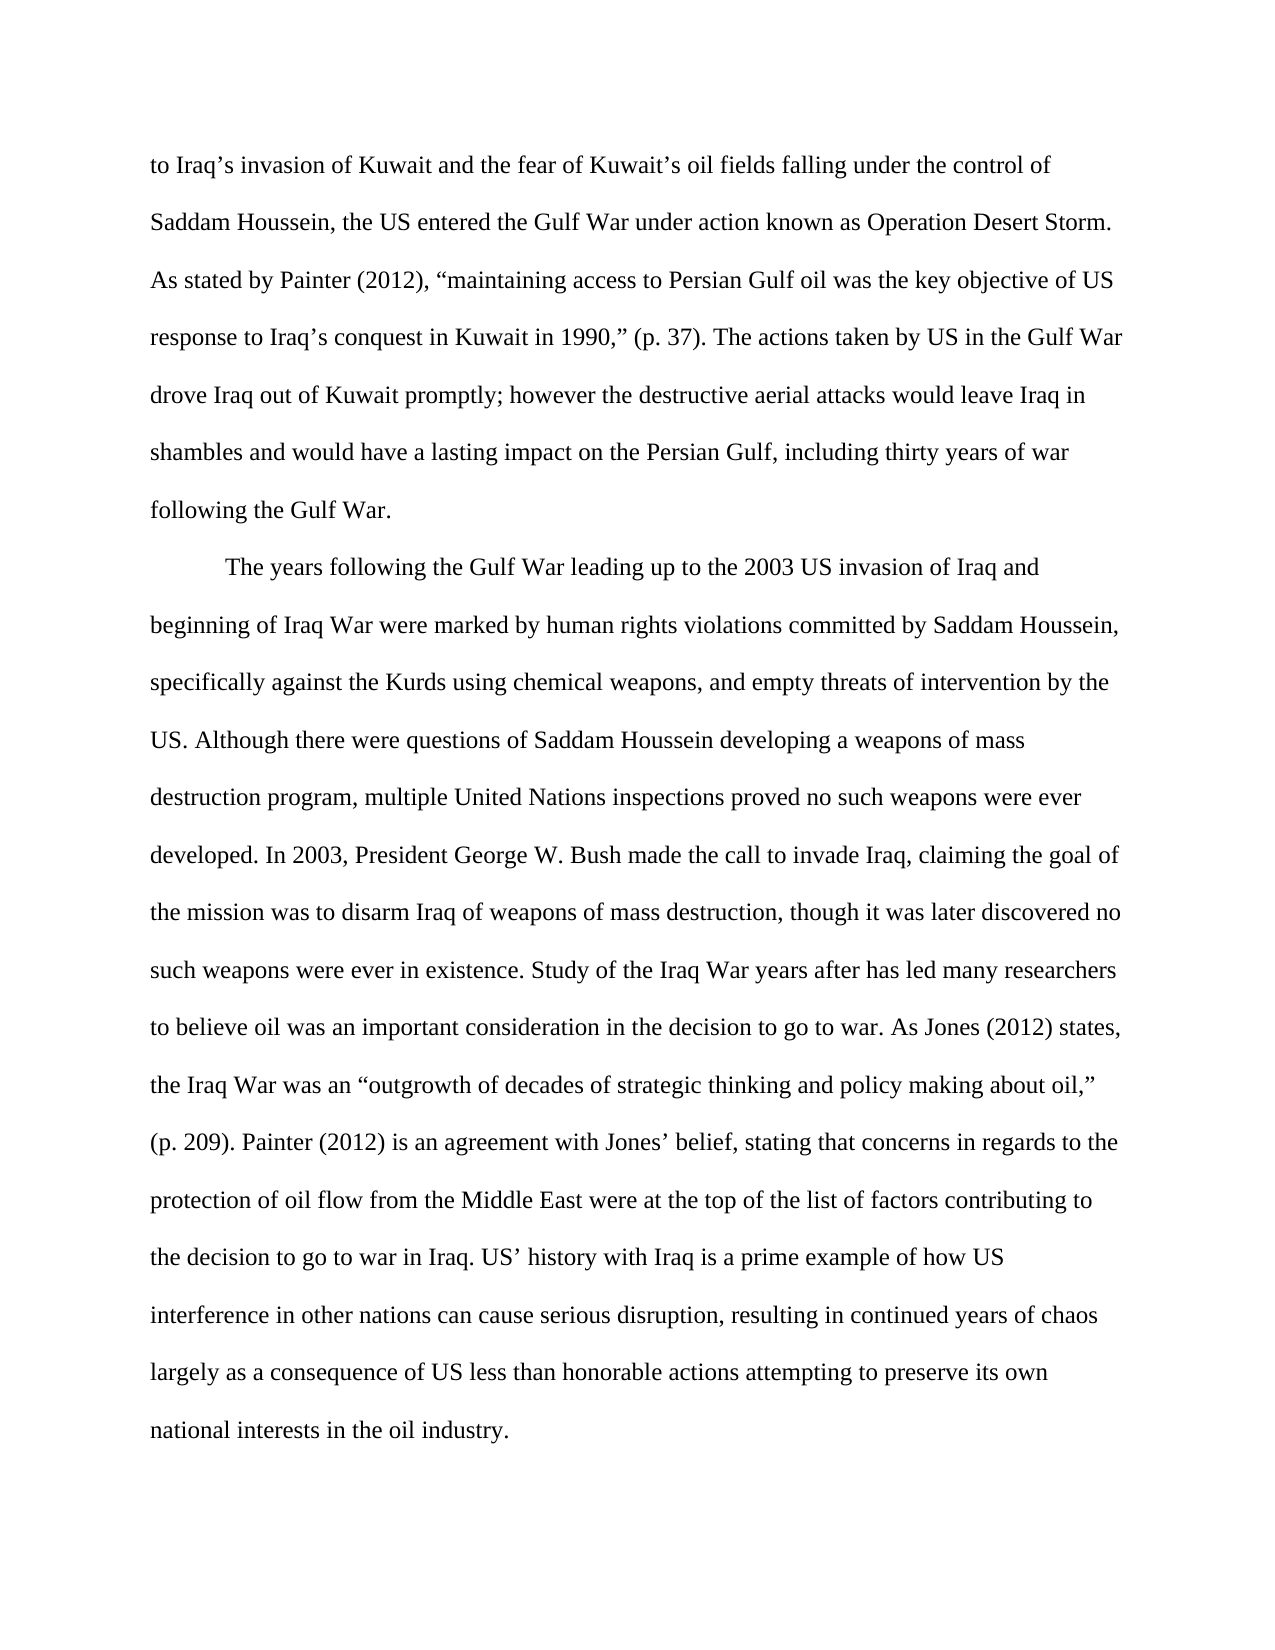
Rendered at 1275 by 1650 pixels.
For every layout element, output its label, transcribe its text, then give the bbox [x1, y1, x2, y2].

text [150, 150, 1125, 524]
text The years following the Gulf War leading up to the 2003 US invasion of Iraq and beginning of Iraq War were marked by human rights violations committed by Saddam Houssein, specifically against the Kurds using chemical weapons, and empty threats of intervention by the US. Although there were questions of Saddam Houssein developing a weapons of mass destruction program, multiple United Nations inspections proved no such weapons were ever developed. In 2003, President George W. Bush made the call to invade Iraq, claiming the goal of the mission was to disarm Iraq of weapons of mass destruction, though it was later discovered no such weapons were ever in existence. Study of the Iraq War years after has led many researchers to believe oil was an important consideration in the decision to go to war. As Jones (2012) states, the Iraq War was an “outgrowth of decades of strategic thinking and policy making about oil,” (p. 209). Painter (2012) is an agreement with Jones’ belief, stating that concerns in regards to the protection of oil flow from the Middle East were at the top of the list of factors contributing to the decision to go to war in Iraq. US’ history with Iraq is a prime example of how US interference in other nations can cause serious disruption, resulting in continued years of chaos largely as a consequence of US less than honorable actions attempting to preserve its own national interests in the oil industry. [150, 552, 1125, 1444]
